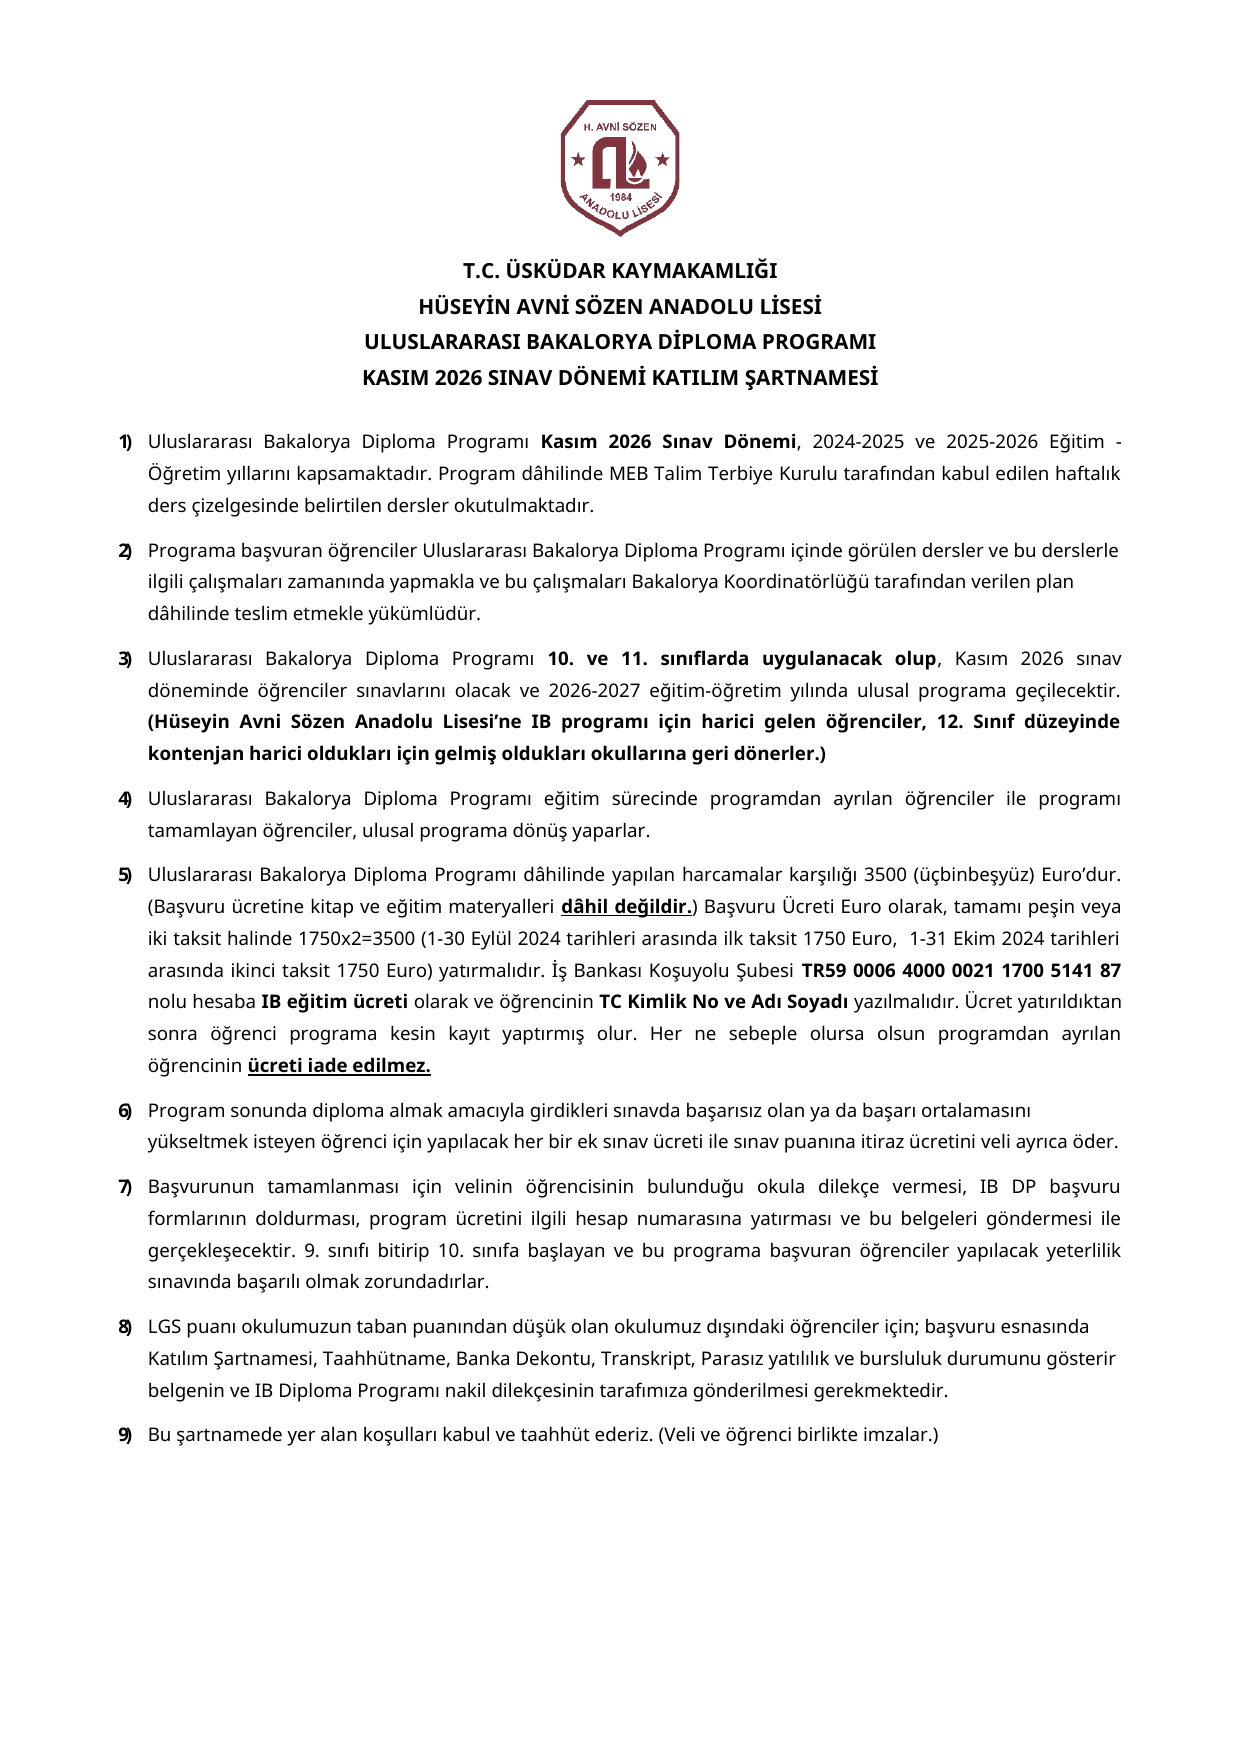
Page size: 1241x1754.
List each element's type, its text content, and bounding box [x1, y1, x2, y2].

text HÜSEYİN AVNİ SÖZEN ANADOLU LİSESİ [118, 292, 1122, 320]
text ULUSLARARASI BAKALORYA DİPLOMA PROGRAMI [118, 327, 1122, 356]
list Uluslararası Bakalorya Diploma Programı Kasım 2026 Sınav Dönemi, 2024-2025 ve 2025-2026 Eğitim - Öğretim yıllarını kapsamaktadır. Program dâhilinde MEB Talim Terbiye Kurulu tarafından kabul edilen haftalık ders çizelgesinde belirtilen dersler okutulmaktadır. [118, 429, 1122, 518]
list Uluslararası Bakalorya Diploma Programı eğitim sürecinde programdan ayrılan öğrenciler ile programı tamamlayan öğrenciler, ulusal programa dönüş yaparlar. [118, 785, 1122, 842]
list Başvurunun tamamlanması için velinin öğrencisinin bulunduğu okula dilekçe vermesi, IB DP başvuru formlarının doldurması, program ücretini ilgili hesap numarasına yatırması ve bu belgeleri göndermesi ile gerçekleşecektir. 9. sınıfı bitirip 10. sınıfa başlayan ve bu programa başvuran öğrenciler yapılacak yeterlilik sınavında başarılı olmak zorundadırlar. [118, 1173, 1122, 1294]
list Bu şartnamede yer alan koşulları kabul ve taahhüt ederiz. (Veli ve öğrenci birlikte imzalar.) [118, 1421, 1122, 1447]
list Uluslararası Bakalorya Diploma Programı dâhilinde yapılan harcamalar karşılığı 3500 (üçbinbeşyüz) Euro’dur. (Başvuru ücretine kitap ve eğitim materyalleri dâhil değildir.) Başvuru Ücreti Euro olarak, tamamı peşin veya iki taksit halinde 1750x2=3500 (1-30 Eylül 2024 tarihleri arasında ilk taksit 1750 Euro, 1-31 Ekim 2024 tarihleri arasında ikinci taksit 1750 Euro) yatırmalıdır. İş Bankası Koşuyolu Şubesi TR59 0006 4000 0021 1700 5141 87 nolu hesaba IB eğitim ücreti olarak ve öğrencinin TC Kimlik No ve Adı Soyadı yazılmalıdır. Ücret yatırıldıktan sonra öğrenci programa kesin kayıt yaptırmış olur. Her ne sebeple olursa olsun programdan ayrılan öğrencinin ücreti iade edilmez. [118, 861, 1122, 1078]
text KASIM 2026 SINAV DÖNEMİ KATILIM ŞARTNAMESİ [118, 363, 1122, 391]
picture [560, 100, 680, 237]
list LGS puanı okulumuzun taban puanından düşük olan okulumuz dışındaki öğrenciler için; başvuru esnasında Katılım Şartnamesi, Taahhütname, Banka Dekontu, Transkript, Parasız yatılılık ve bursluluk durumunu gösterir belgenin ve IB Diploma Programı nakil dilekçesinin tarafımıza gönderilmesi gerekmektedir. [118, 1313, 1122, 1402]
text T.C. ÜSKÜDAR KAYMAKAMLIĞI [118, 256, 1122, 285]
list Program sonunda diploma almak amacıyla girdikleri sınavda başarısız olan ya da başarı ortalamasını yükseltmek isteyen öğrenci için yapılacak her bir ek sınav ücreti ile sınav puanına itiraz ücretini veli ayrıca öder. [118, 1097, 1122, 1154]
list Programa başvuran öğrenciler Uluslararası Bakalorya Diploma Programı içinde görülen dersler ve bu derslerle ilgili çalışmaları zamanında yapmakla ve bu çalışmaları Bakalorya Koordinatörlüğü tarafından verilen plan dâhilinde teslim etmekle yükümlüdür. [118, 537, 1122, 626]
list Uluslararası Bakalorya Diploma Programı 10. ve 11. sınıflarda uygulanacak olup, Kasım 2026 sınav döneminde öğrenciler sınavlarını olacak ve 2026-2027 eğitim-öğretim yılında ulusal programa geçilecektir. (Hüseyin Avni Sözen Anadolu Lisesi’ne IB programı için harici gelen öğrenciler, 12. Sınıf düzeyinde kontenjan harici oldukları için gelmiş oldukları okullarına geri dönerler.) [118, 645, 1122, 766]
